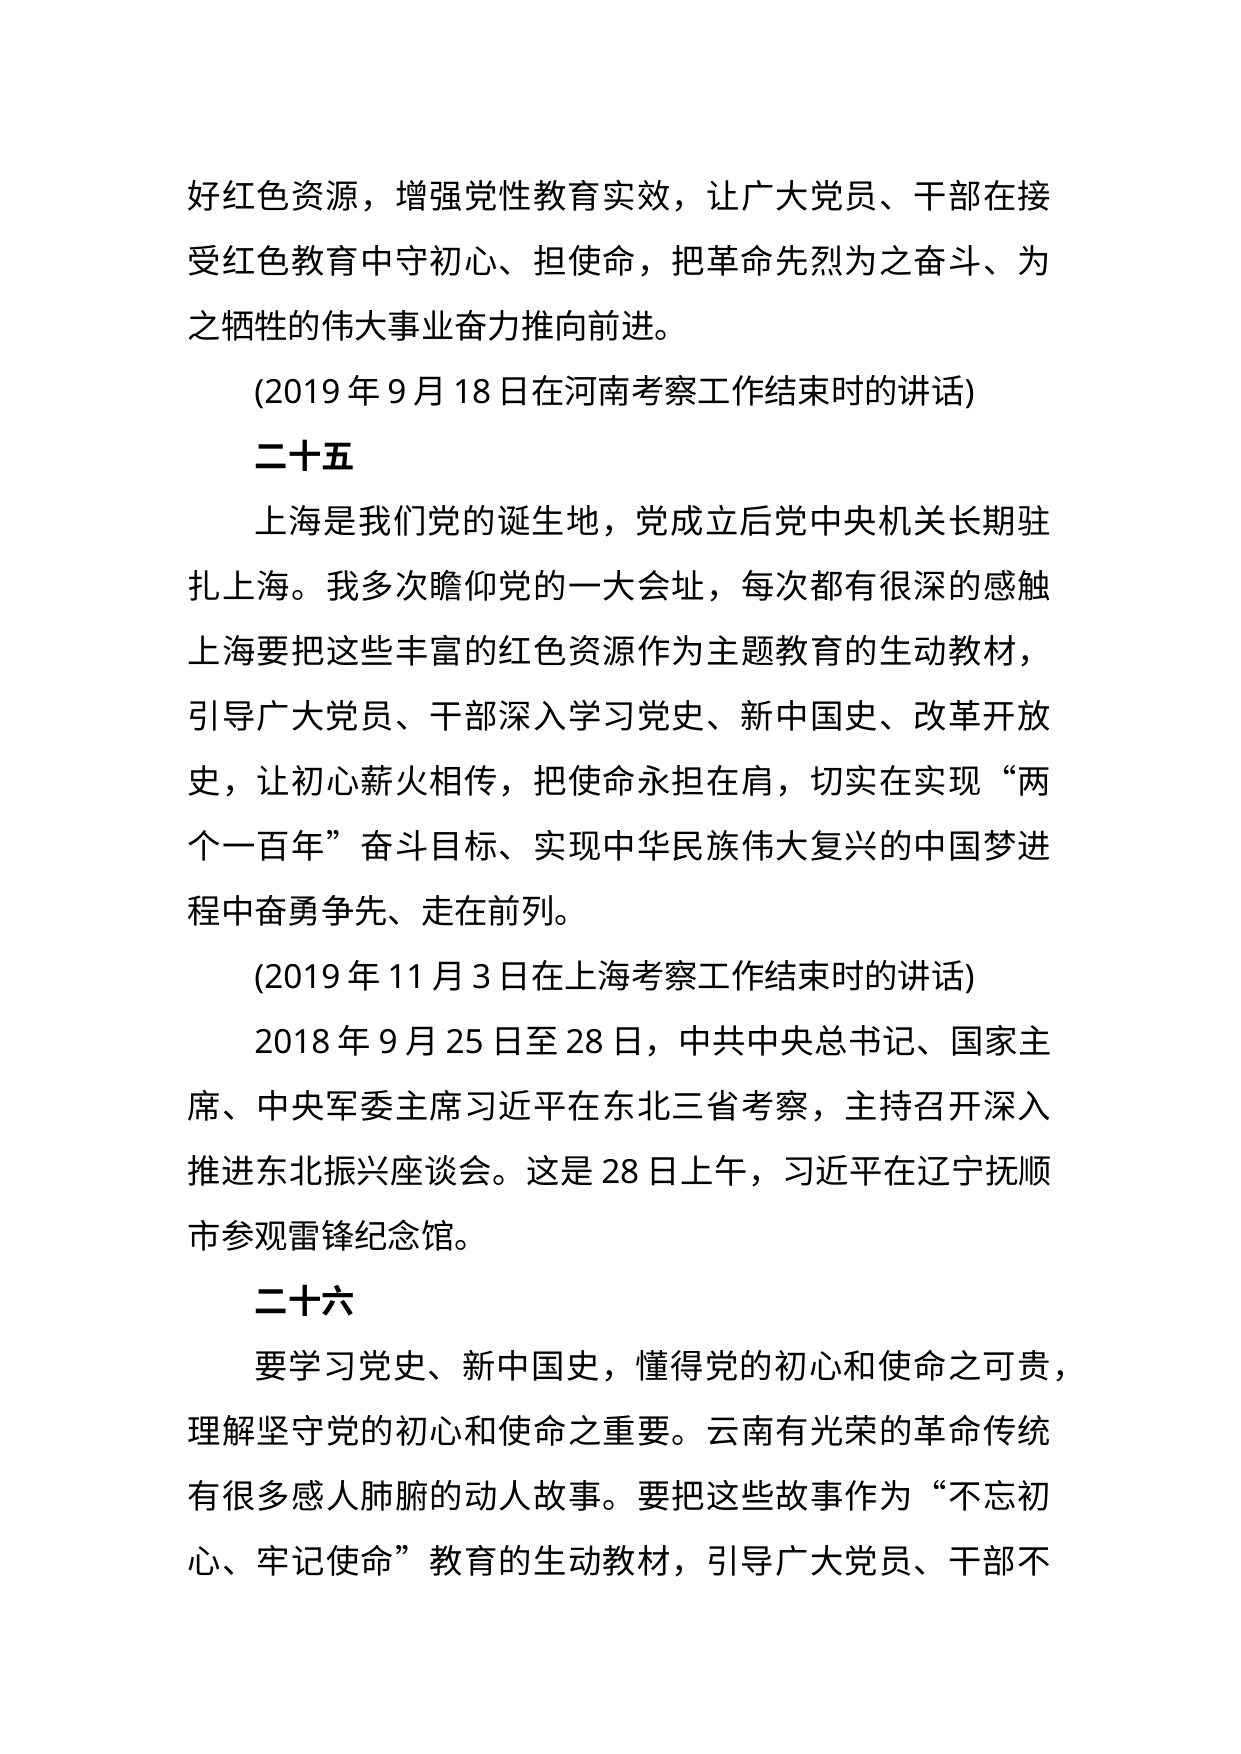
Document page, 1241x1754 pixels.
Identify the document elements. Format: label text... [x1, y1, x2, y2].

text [187, 1332, 1053, 1592]
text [187, 162, 1053, 357]
text (2019年11月3日在上海考察工作结束时的讲话) [187, 942, 1053, 1007]
text 二十六 [187, 1267, 1053, 1332]
text (2019年9月18日在河南考察工作结束时的讲话) [187, 357, 1053, 422]
text 二十五 [187, 422, 1053, 487]
text 上海是我们党的诞生地，党成立后党中央机关长期驻扎上海。我多次瞻仰党的一大会址，每次都有很深的感触。上海要把这些丰富的红色资源作为主题教育的生动教材，引导广大党员、干部深入学习党史、新中国史、改革开放史，让初心薪火相传，把使命永担在肩，切实在实现“两个一百年”奋斗目标、实现中华民族伟大复兴的中国梦进程中奋勇争先、走在前列。 [187, 487, 1053, 942]
text 2018年9月25日至28日，中共中央总书记、国家主席、中央军委主席习近平在东北三省考察，主持召开深入推进东北振兴座谈会。这是28日上午，习近平在辽宁抚顺市参观雷锋纪念馆。 [187, 1007, 1053, 1267]
